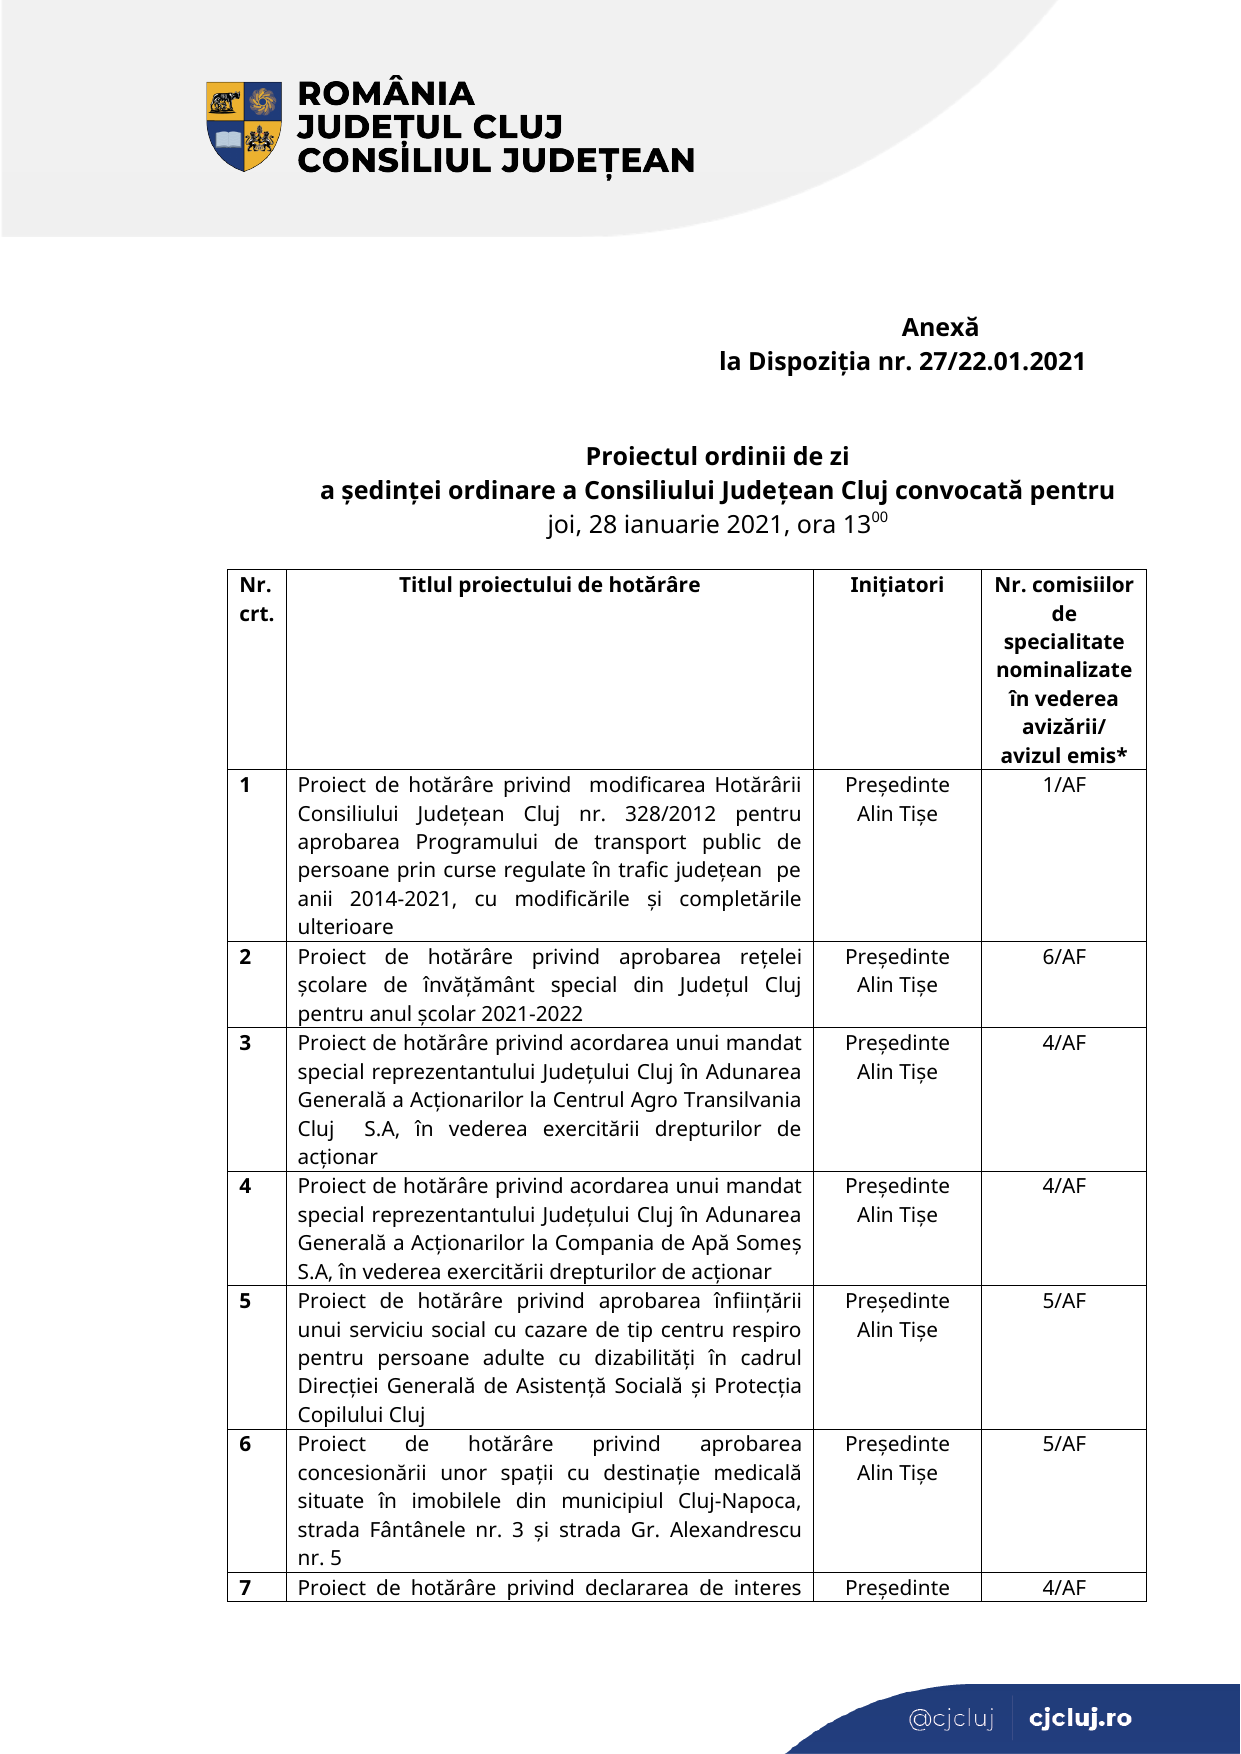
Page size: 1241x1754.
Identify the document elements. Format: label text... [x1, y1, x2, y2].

table_header Nr. crt. [228, 570, 286, 769]
table_cell Președinte Alin Tișe [814, 942, 981, 1027]
text Anexă [357, 310, 1153, 344]
table_cell Președinte Alin Tișe [814, 1430, 981, 1572]
picture [784, 1684, 1240, 1754]
text joi, 28 ianuarie 2021, ora 1300 [207, 506, 1153, 540]
table_cell 5 [228, 1286, 286, 1428]
table_cell 2 [228, 942, 286, 1027]
table_cell Proiect de hotărâre privind aprobarea înființării unui serviciu social cu cazare de tip centru respiro pentru persoane adulte cu dizabilităţi în cadrul Direcției Generală de Asistență Socială și Protecția Copilului Cluj [287, 1286, 813, 1428]
table_cell 7 [228, 1573, 286, 1601]
text Proiectul ordinii de zi [207, 438, 1153, 472]
table_header Inițiatori [814, 570, 981, 769]
table_cell 4/AF [982, 1172, 1146, 1285]
table_cell Proiect de hotărâre privind acordarea unui mandat special reprezentantului Judeţului Cluj în Adunarea Generală a Acţionarilor la Centrul Agro Transilvania Cluj S.A, în vederea exercitării drepturilor de acţionar [287, 1028, 813, 1171]
table_cell 6 [228, 1430, 286, 1572]
table_header Titlul proiectului de hotărâre [287, 570, 813, 769]
table_cell 1 [228, 770, 286, 941]
table_cell 4/AF [982, 1028, 1146, 1171]
table_cell 6/AF [982, 942, 1146, 1027]
table_cell Proiect de hotărâre privind aprobarea concesionării unor spații cu destinație medicală situate în imobilele din municipiul Cluj-Napoca, strada Fântânele nr. 3 și strada Gr. Alexandrescu nr. 5 [287, 1430, 813, 1572]
table_cell 3 [228, 1028, 286, 1171]
table_cell Președinte Alin Tișe [814, 1172, 981, 1285]
table_cell 1/AF [982, 770, 1146, 941]
table_cell Proiect de hotărâre privind aprobarea rețelei școlare de învățământ special din Județul Cluj pentru anul școlar 2021-2022 [287, 942, 813, 1027]
table_cell Proiect de hotărâre privind modificarea Hotărârii Consiliului Judeţean Cluj nr. 328/2012 pentru aprobarea Programului de transport public de persoane prin curse regulate în trafic judeţean pe anii 2014-2021, cu modificările şi completările ulterioare [287, 770, 813, 941]
picture [206, 75, 694, 181]
table_cell Președinte Alin Tișe [814, 1286, 981, 1428]
table_cell Președinte Alin Tișe [814, 1028, 981, 1171]
table_cell 4/AF [982, 1573, 1146, 1601]
table_cell Proiect de hotărâre privind acordarea unui mandat special reprezentantului Judeţului Cluj în Adunarea Generală a Acţionarilor la Compania de Apă Someș S.A, în vederea exercitării drepturilor de acţionar [287, 1172, 813, 1285]
table_cell 5/AF [982, 1286, 1146, 1428]
table_cell 4 [228, 1172, 286, 1285]
table_cell Președinte Alin Tișe [814, 770, 981, 941]
text a ședinței ordinare a Consiliului Judeţean Cluj convocată pentru [207, 472, 1153, 506]
table_header Nr. comisiilor de specialitate nominalizate în vederea avizării/ avizul emis* [982, 570, 1146, 769]
text la Dispoziția nr. 27/22.01.2021 [207, 344, 1153, 378]
table_cell Președinte Alin Tișe [814, 1573, 981, 1601]
table_cell 5/AF [982, 1430, 1146, 1572]
